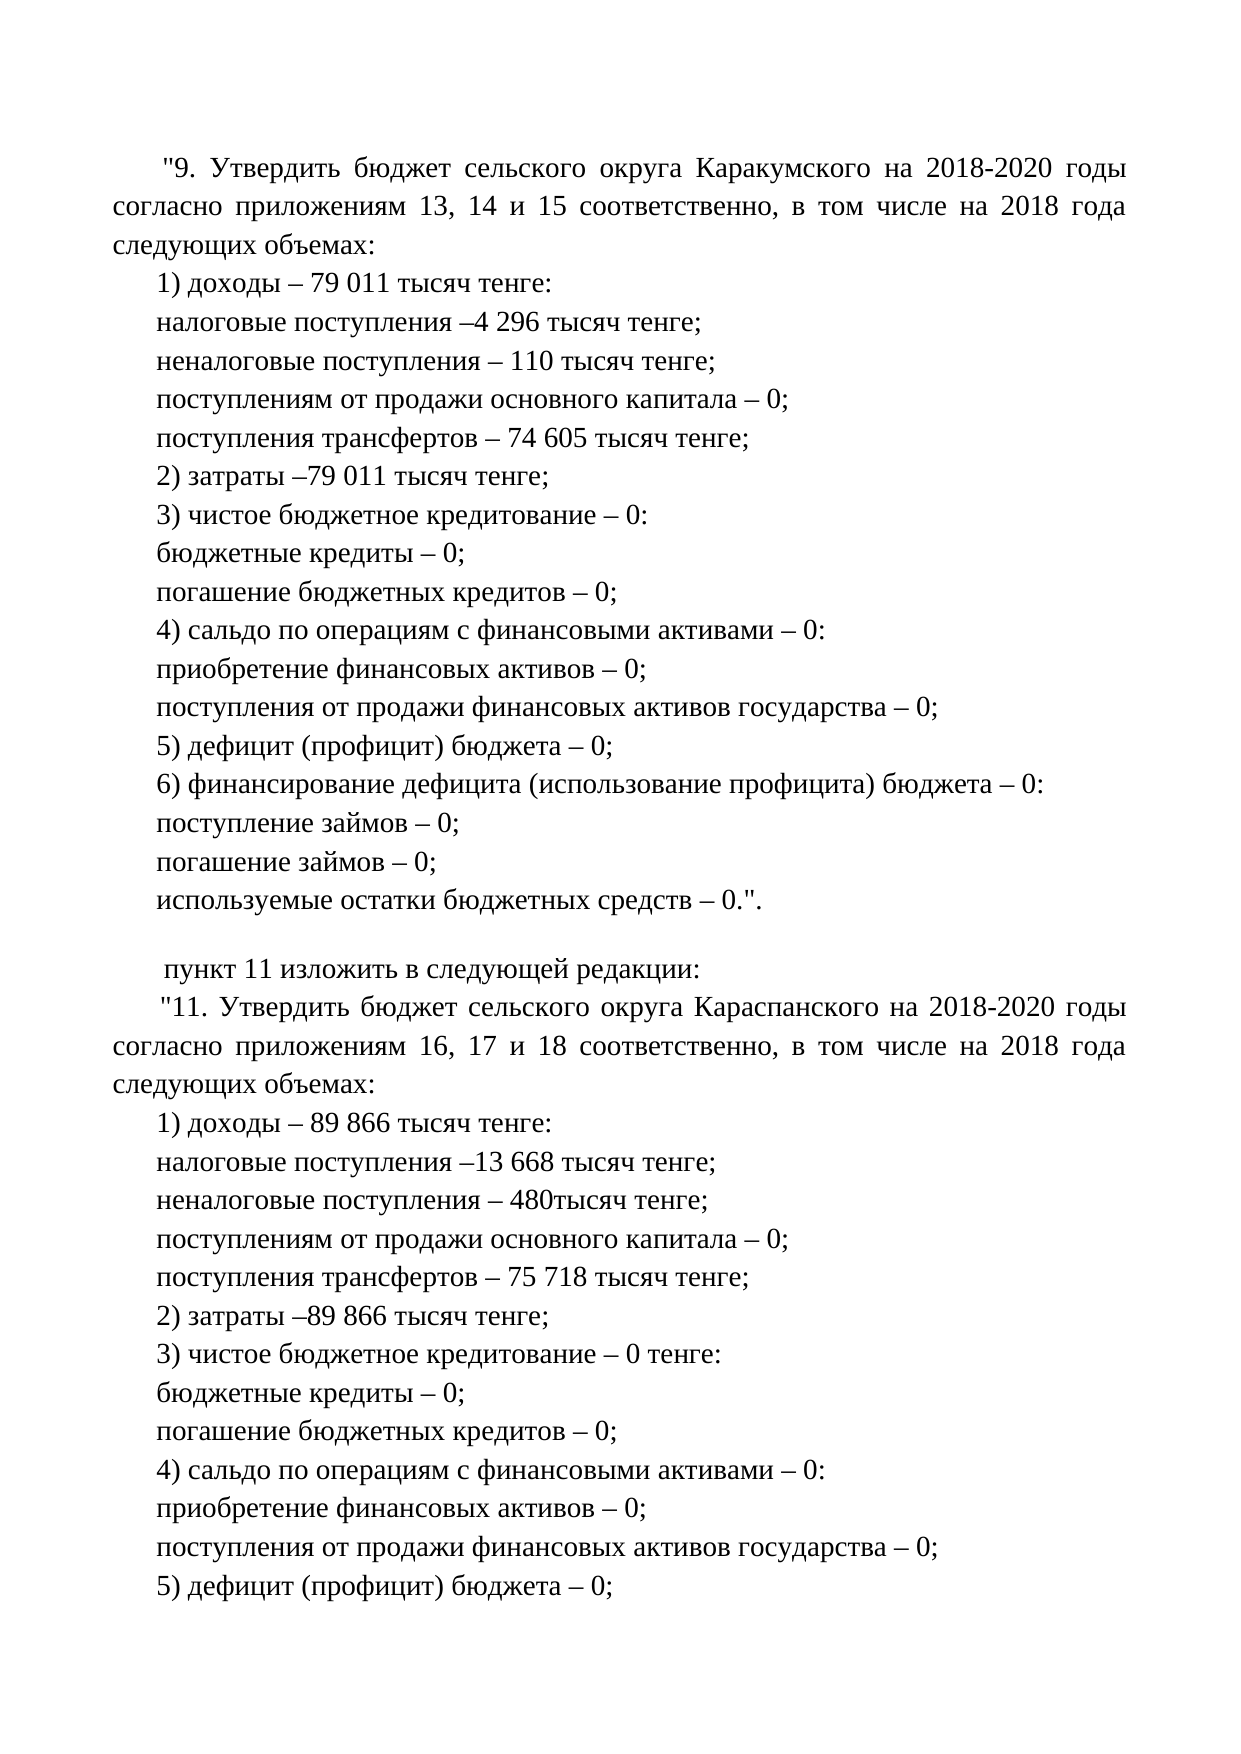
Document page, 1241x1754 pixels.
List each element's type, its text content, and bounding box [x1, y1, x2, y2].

text приобретение финансовых активов – 0; [112, 1491, 1128, 1524]
text неналоговые поступления – 480тысяч тенге; [112, 1182, 1128, 1216]
text используемые остатки бюджетных средств – 0.". [112, 882, 1128, 916]
text бюджетные кредиты – 0; [112, 1375, 1128, 1408]
text пункт 11 изложить в следующей редакции: [112, 951, 1128, 984]
text поступлениям от продажи основного капитала – 0; [112, 381, 1128, 415]
text 4) сальдо по операциям с финансовыми активами – 0: [112, 612, 1128, 646]
text поступлениям от продажи основного капитала – 0; [112, 1221, 1128, 1254]
text "11. Утвердить бюджет сельского округа Караспанского на 2018-2020 годы согласно приложениям 16, 17 и 18 соответственно, в том числе на 2018 года следующих объемах: [112, 989, 1128, 1100]
text 2) затраты –79 011 тысяч тенге; [112, 458, 1128, 492]
text налоговые поступления –4 296 тысяч тенге; [112, 304, 1128, 338]
text поступление займов – 0; [112, 805, 1128, 839]
text поступления трансфертов – 74 605 тысяч тенге; [112, 420, 1128, 453]
text поступления от продажи финансовых активов государства – 0; [112, 1529, 1128, 1563]
text погашение бюджетных кредитов – 0; [112, 1413, 1128, 1447]
text 1) доходы – 79 011 тысяч тенге: [112, 266, 1128, 299]
text 2) затраты –89 866 тысяч тенге; [112, 1298, 1128, 1331]
text налоговые поступления –13 668 тысяч тенге; [112, 1144, 1128, 1177]
text погашение бюджетных кредитов – 0; [112, 574, 1128, 607]
text "9. Утвердить бюджет сельского округа Каракумского на 2018-2020 годы согласно приложениям 13, 14 и 15 соответственно, в том числе на 2018 года следующих объемах: [112, 150, 1128, 261]
text 1) доходы – 89 866 тысяч тенге: [112, 1105, 1128, 1139]
text неналоговые поступления – 110 тысяч тенге; [112, 343, 1128, 376]
text бюджетные кредиты – 0; [112, 535, 1128, 569]
text приобретение финансовых активов – 0; [112, 651, 1128, 684]
text поступления от продажи финансовых активов государства – 0; [112, 689, 1128, 723]
text 5) дефицит (профицит) бюджета – 0; [112, 728, 1128, 762]
text погашение займов – 0; [112, 844, 1128, 877]
text 6) финансирование дефицита (использование профицита) бюджета – 0: [112, 767, 1128, 800]
text поступления трансфертов – 75 718 тысяч тенге; [112, 1259, 1128, 1293]
text 3) чистое бюджетное кредитование – 0 тенге: [112, 1336, 1128, 1370]
text 4) сальдо по операциям с финансовыми активами – 0: [112, 1452, 1128, 1486]
text 5) дефицит (профицит) бюджета – 0; [112, 1568, 1128, 1601]
text 3) чистое бюджетное кредитование – 0: [112, 497, 1128, 530]
